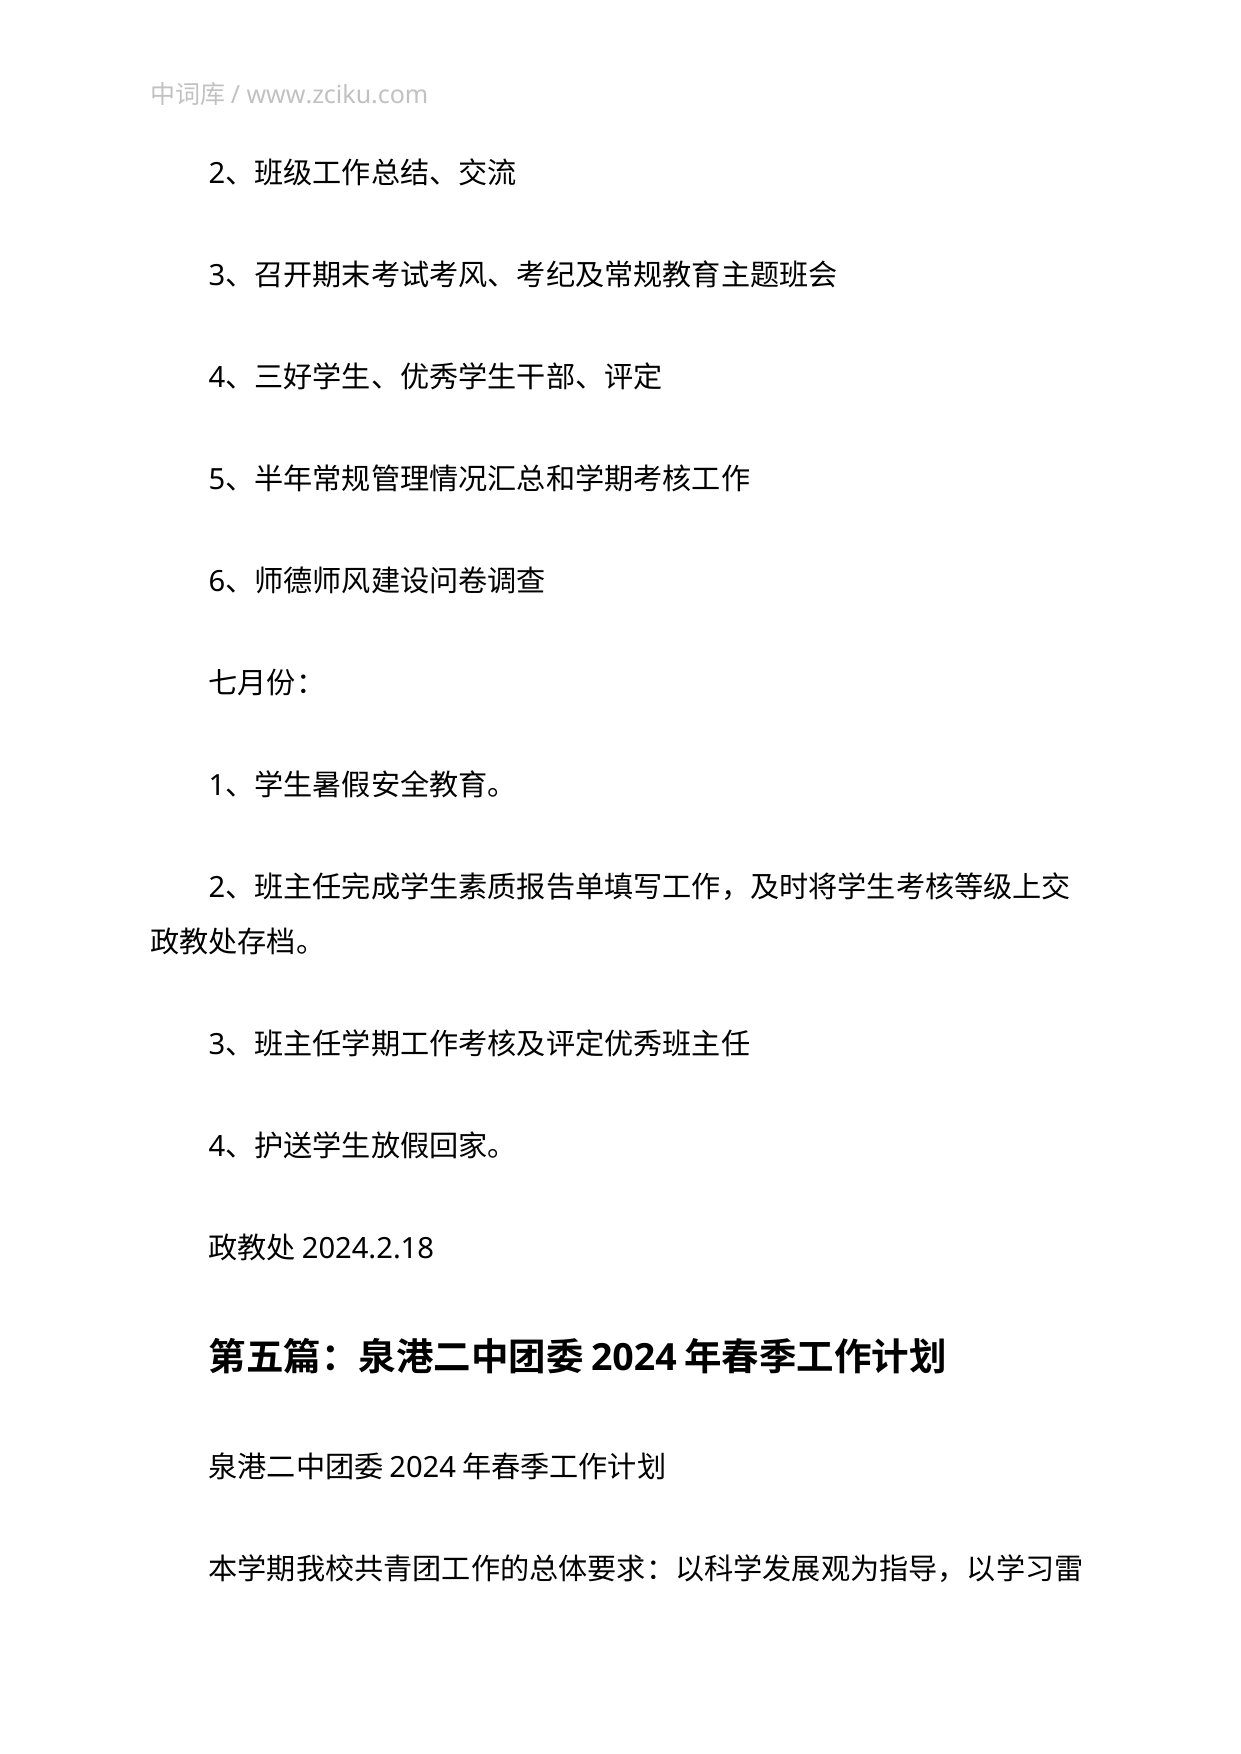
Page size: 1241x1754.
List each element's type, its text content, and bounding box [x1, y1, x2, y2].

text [150, 1546, 1090, 1588]
text 4、护送学生放假回家。 [150, 1122, 1090, 1165]
text 泉港二中团委2024年春季工作计划 [150, 1444, 1090, 1486]
text 4、三好学生、优秀学生干部、评定 [150, 354, 1090, 396]
text 3、召开期末考试考风、考纪及常规教育主题班会 [150, 252, 1090, 294]
text 3、班主任学期工作考核及评定优秀班主任 [150, 1020, 1090, 1063]
text 政教处2024.2.18 [150, 1224, 1090, 1267]
text 七月份： [150, 660, 1090, 702]
text 6、师德师风建设问卷调查 [150, 558, 1090, 600]
text 第五篇：泉港二中团委2024年春季工作计划 [150, 1326, 1090, 1381]
text 5、半年常规管理情况汇总和学期考核工作 [150, 456, 1090, 498]
text 2、班级工作总结、交流 [150, 150, 1090, 192]
text 2、班主任完成学生素质报告单填写工作，及时将学生考核等级上交政教处存档。 [150, 864, 1090, 961]
text 1、学生暑假安全教育。 [150, 762, 1090, 804]
